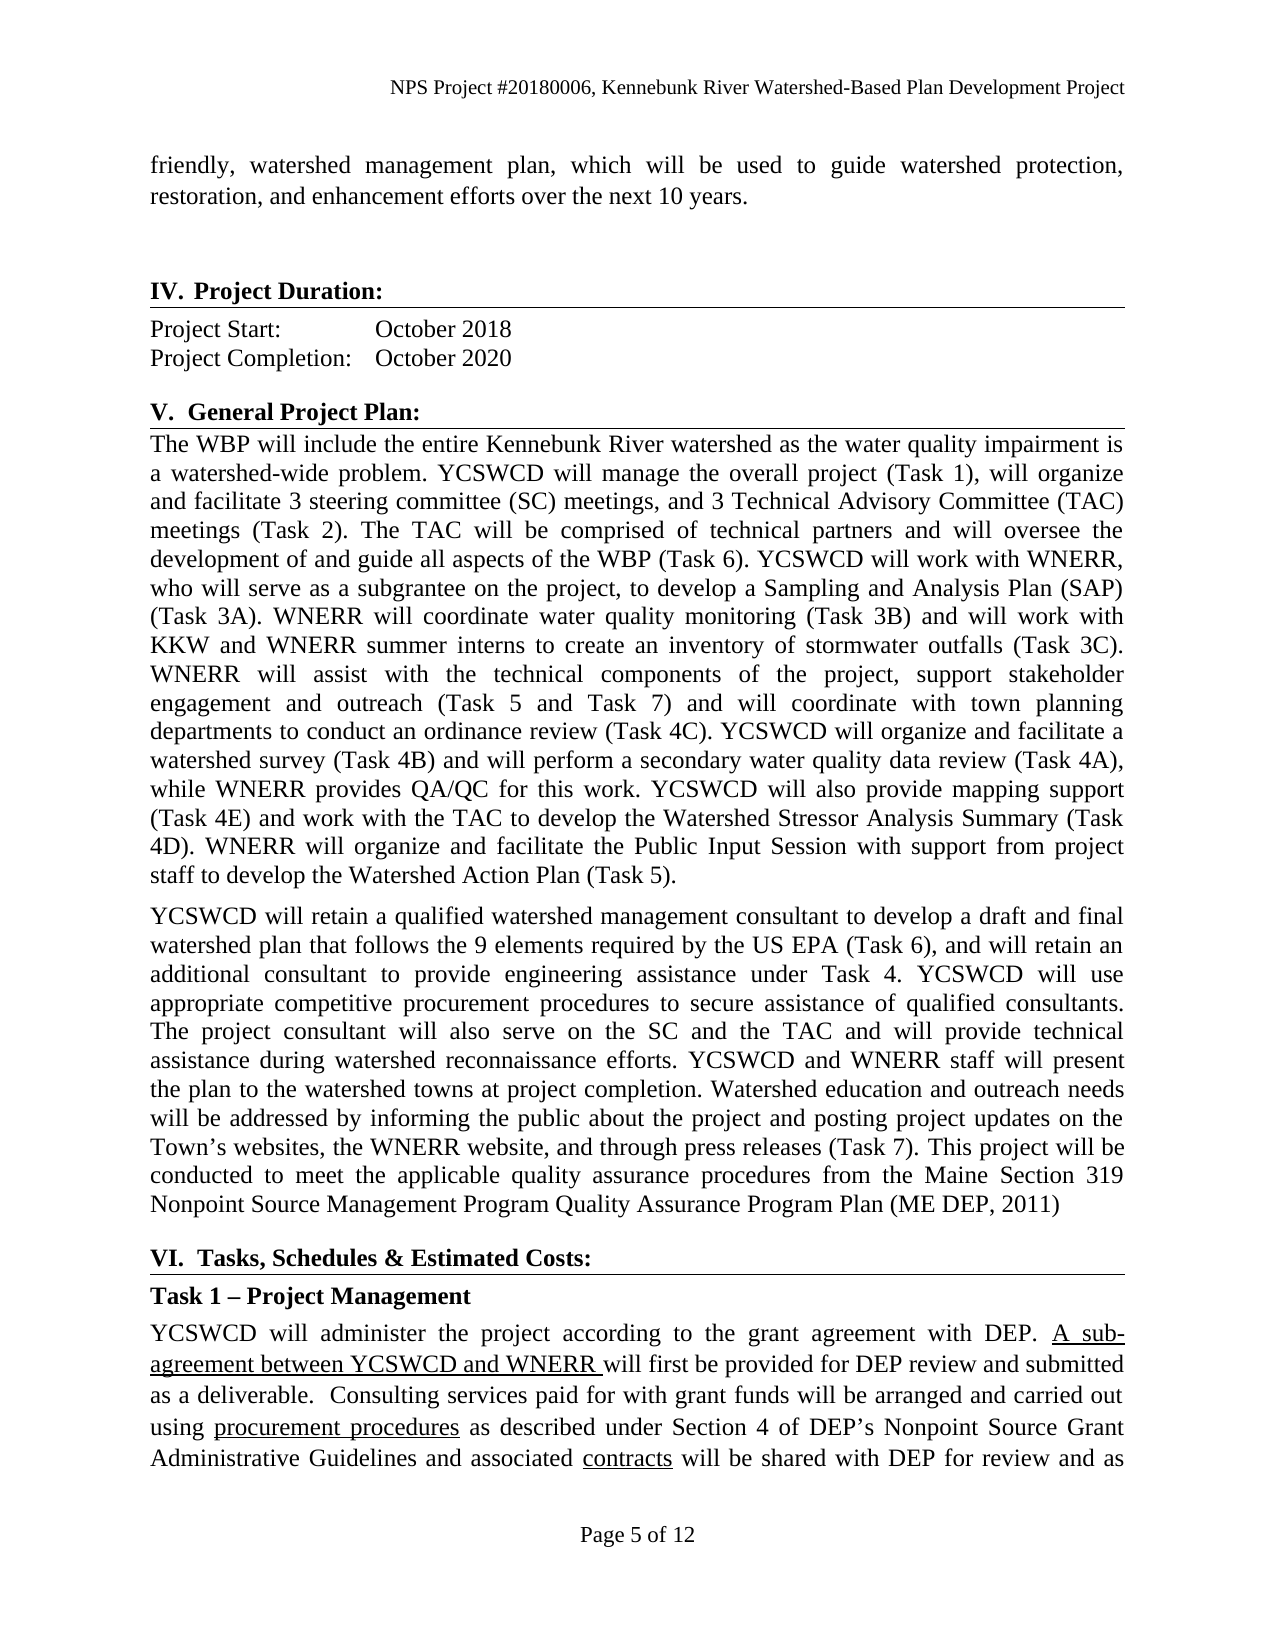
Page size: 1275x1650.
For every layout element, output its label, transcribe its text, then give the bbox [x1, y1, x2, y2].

text Project Completion: October 2020 [150, 343, 1125, 372]
text YCSWCD will retain a qualified watershed management consultant to develop a draft and final watershed plan that follows the 9 elements required by the US EPA (Task 6), and will retain an additional consultant to provide engineering assistance under Task 4. YCSWCD will use appropriate competitive procurement procedures to secure assistance of qualified consultants. The project consultant will also serve on the SC and the TAC and will provide technical assistance during watershed reconnaissance efforts. YCSWCD and WNERR staff will present the plan to the watershed towns at project completion. Watershed education and outreach needs will be addressed by informing the public about the project and posting project updates on the Town’s websites, the WNERR website, and through press releases (Task 7). This project will be conducted to meet the applicable quality assurance procedures from the Maine Section 319 Nonpoint Source Management Program Quality Assurance Program Plan (ME DEP, 2011) [150, 901, 1125, 1218]
text Project Start: October 2018 [150, 314, 1125, 343]
list Project Duration: [150, 276, 1125, 307]
list Tasks, Schedules & Estimated Costs: [150, 1243, 1125, 1274]
list General Project Plan: [150, 397, 1125, 428]
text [150, 150, 1125, 210]
text Task 1 – Project Management [150, 1281, 1125, 1310]
text The WBP will include the entire Kennebunk River watershed as the water quality impairment is a watershed-wide problem. YCSWCD will manage the overall project (Task 1), will organize and facilitate 3 steering committee (SC) meetings, and 3 Technical Advisory Committee (TAC) meetings (Task 2). The TAC will be comprised of technical partners and will oversee the development of and guide all aspects of the WBP (Task 6). YCSWCD will work with WNERR, who will serve as a subgrantee on the project, to develop a Sampling and Analysis Plan (SAP) (Task 3A). WNERR will coordinate water quality monitoring (Task 3B) and will work with KKW and WNERR summer interns to create an inventory of stormwater outfalls (Task 3C). WNERR will assist with the technical components of the project, support stakeholder engagement and outreach (Task 5 and Task 7) and will coordinate with town planning departments to conduct an ordinance review (Task 4C). YCSWCD will organize and facilitate a watershed survey (Task 4B) and will perform a secondary water quality data review (Task 4A), while WNERR provides QA/QC for this work. YCSWCD will also provide mapping support (Task 4E) and work with the TAC to develop the Watershed Stressor Analysis Summary (Task 4D). WNERR will organize and facilitate the Public Input Session with support from project staff to develop the Watershed Action Plan (Task 5). [150, 429, 1125, 889]
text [150, 1318, 1125, 1471]
